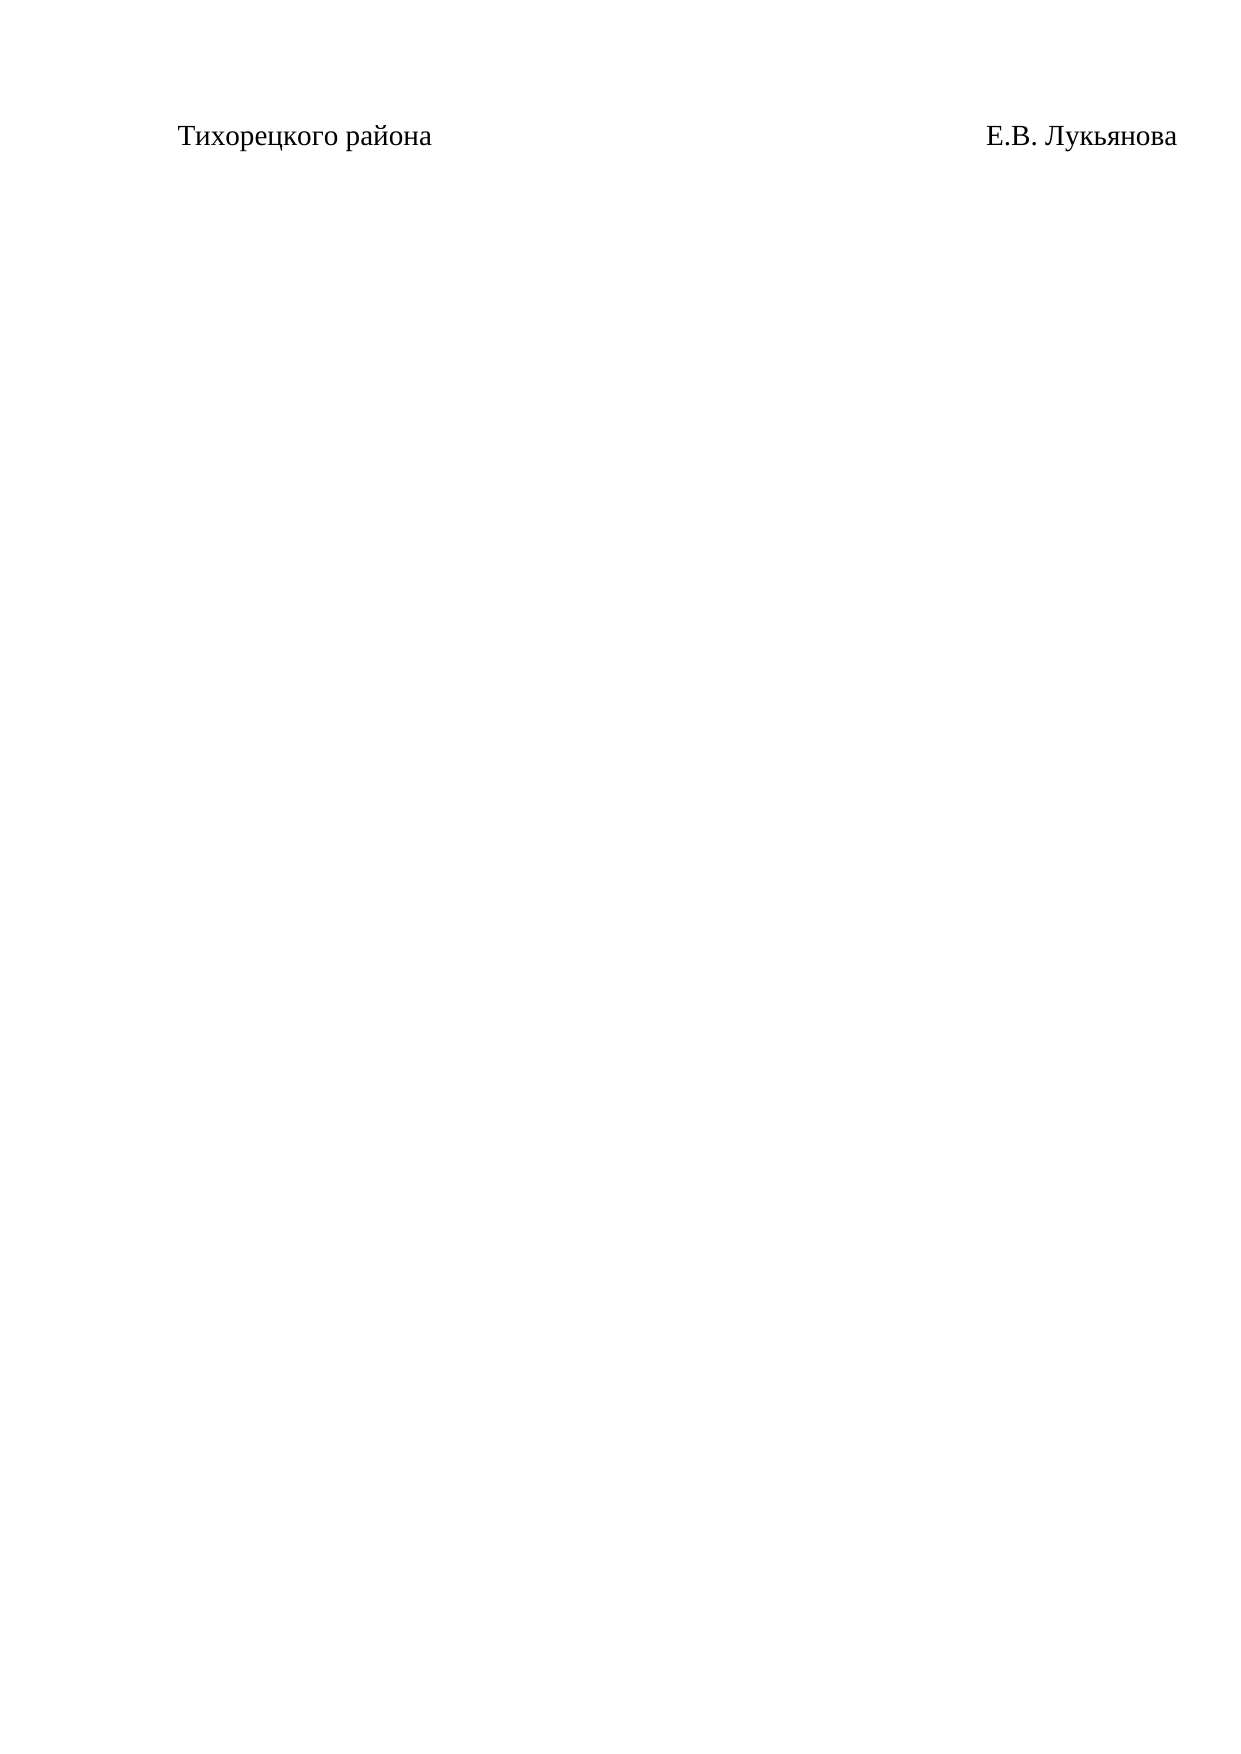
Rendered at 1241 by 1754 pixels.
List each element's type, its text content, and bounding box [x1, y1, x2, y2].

text Тихорецкого района Е.В. Лукьянова [177, 118, 1181, 152]
